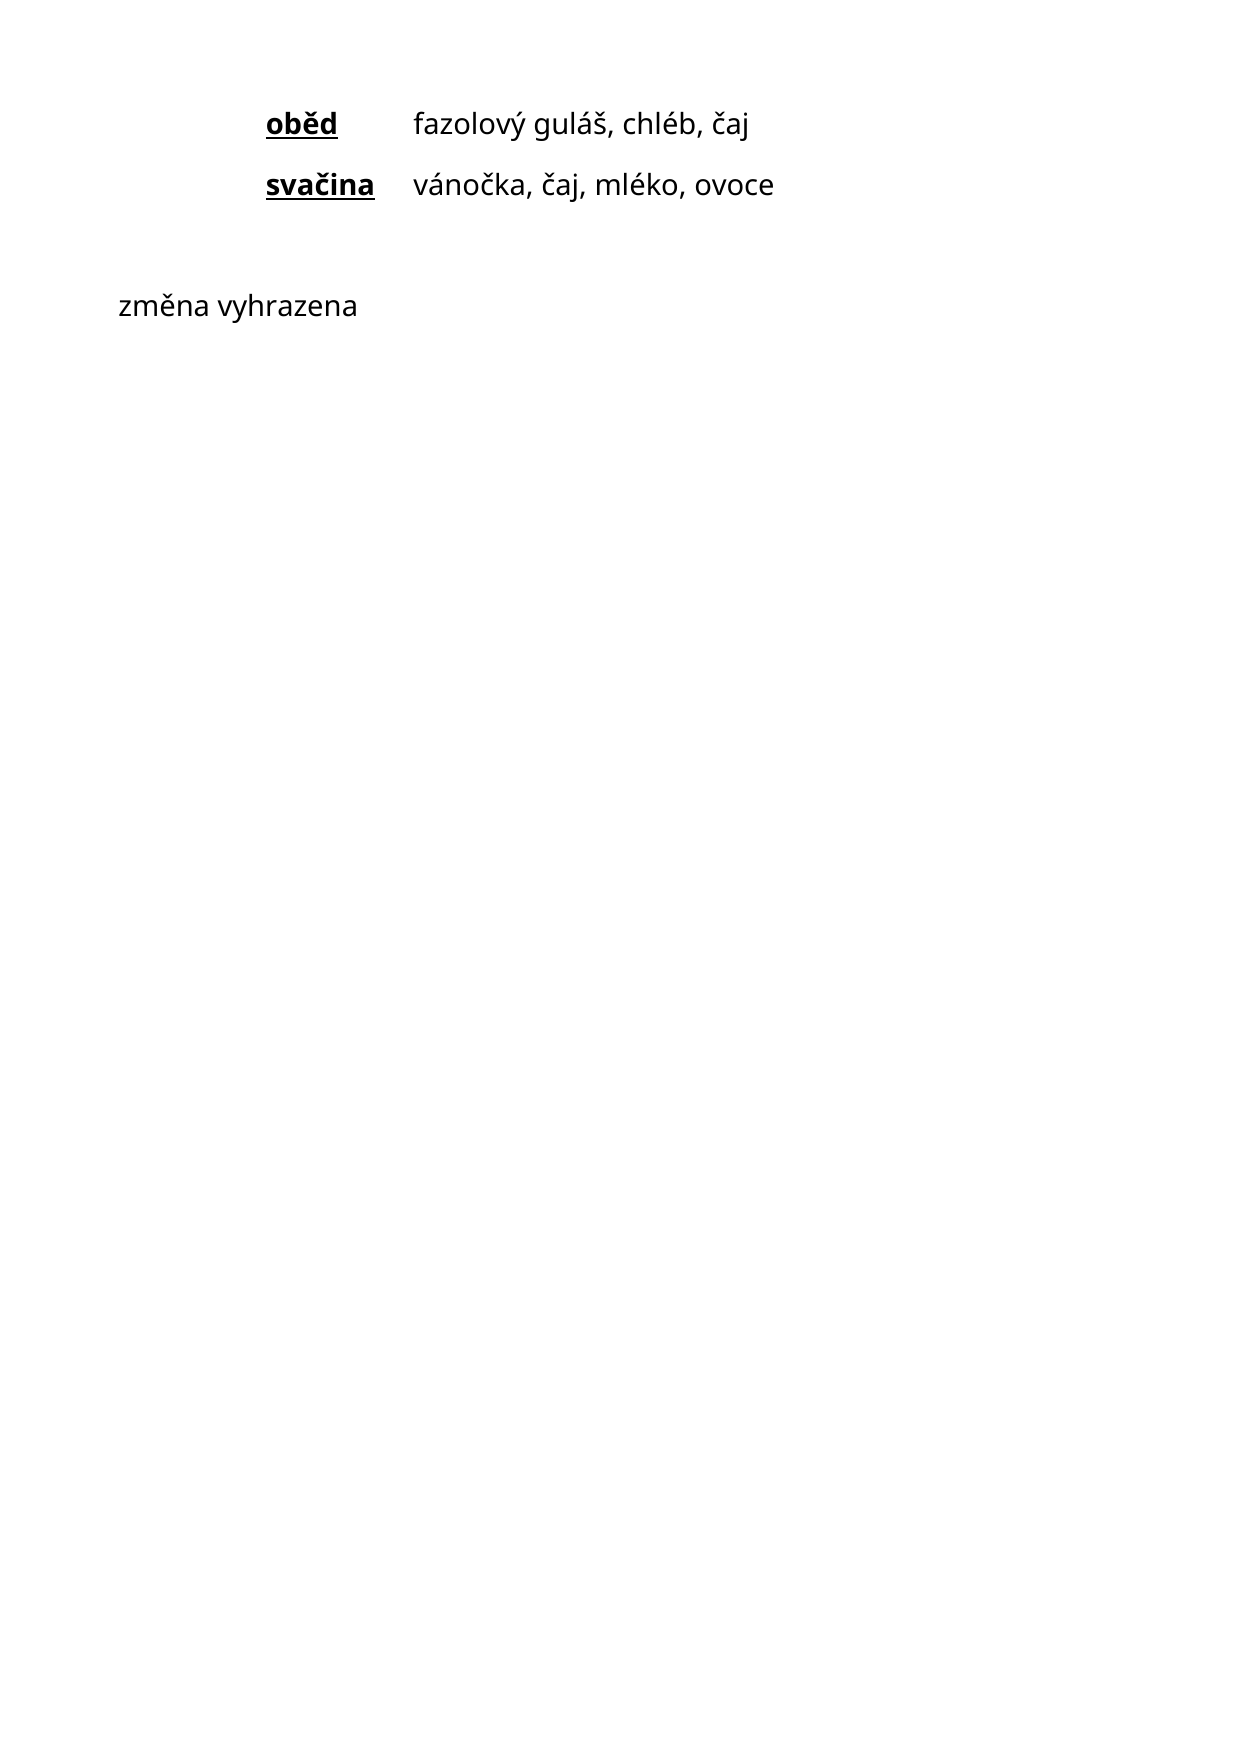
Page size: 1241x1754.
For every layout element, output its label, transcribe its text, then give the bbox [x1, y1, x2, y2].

text oběd fazolový guláš, chléb, čaj [118, 103, 1122, 143]
text změna vyhrazena [118, 285, 1122, 325]
text svačina vánočka, čaj, mléko, ovoce [118, 164, 1122, 204]
